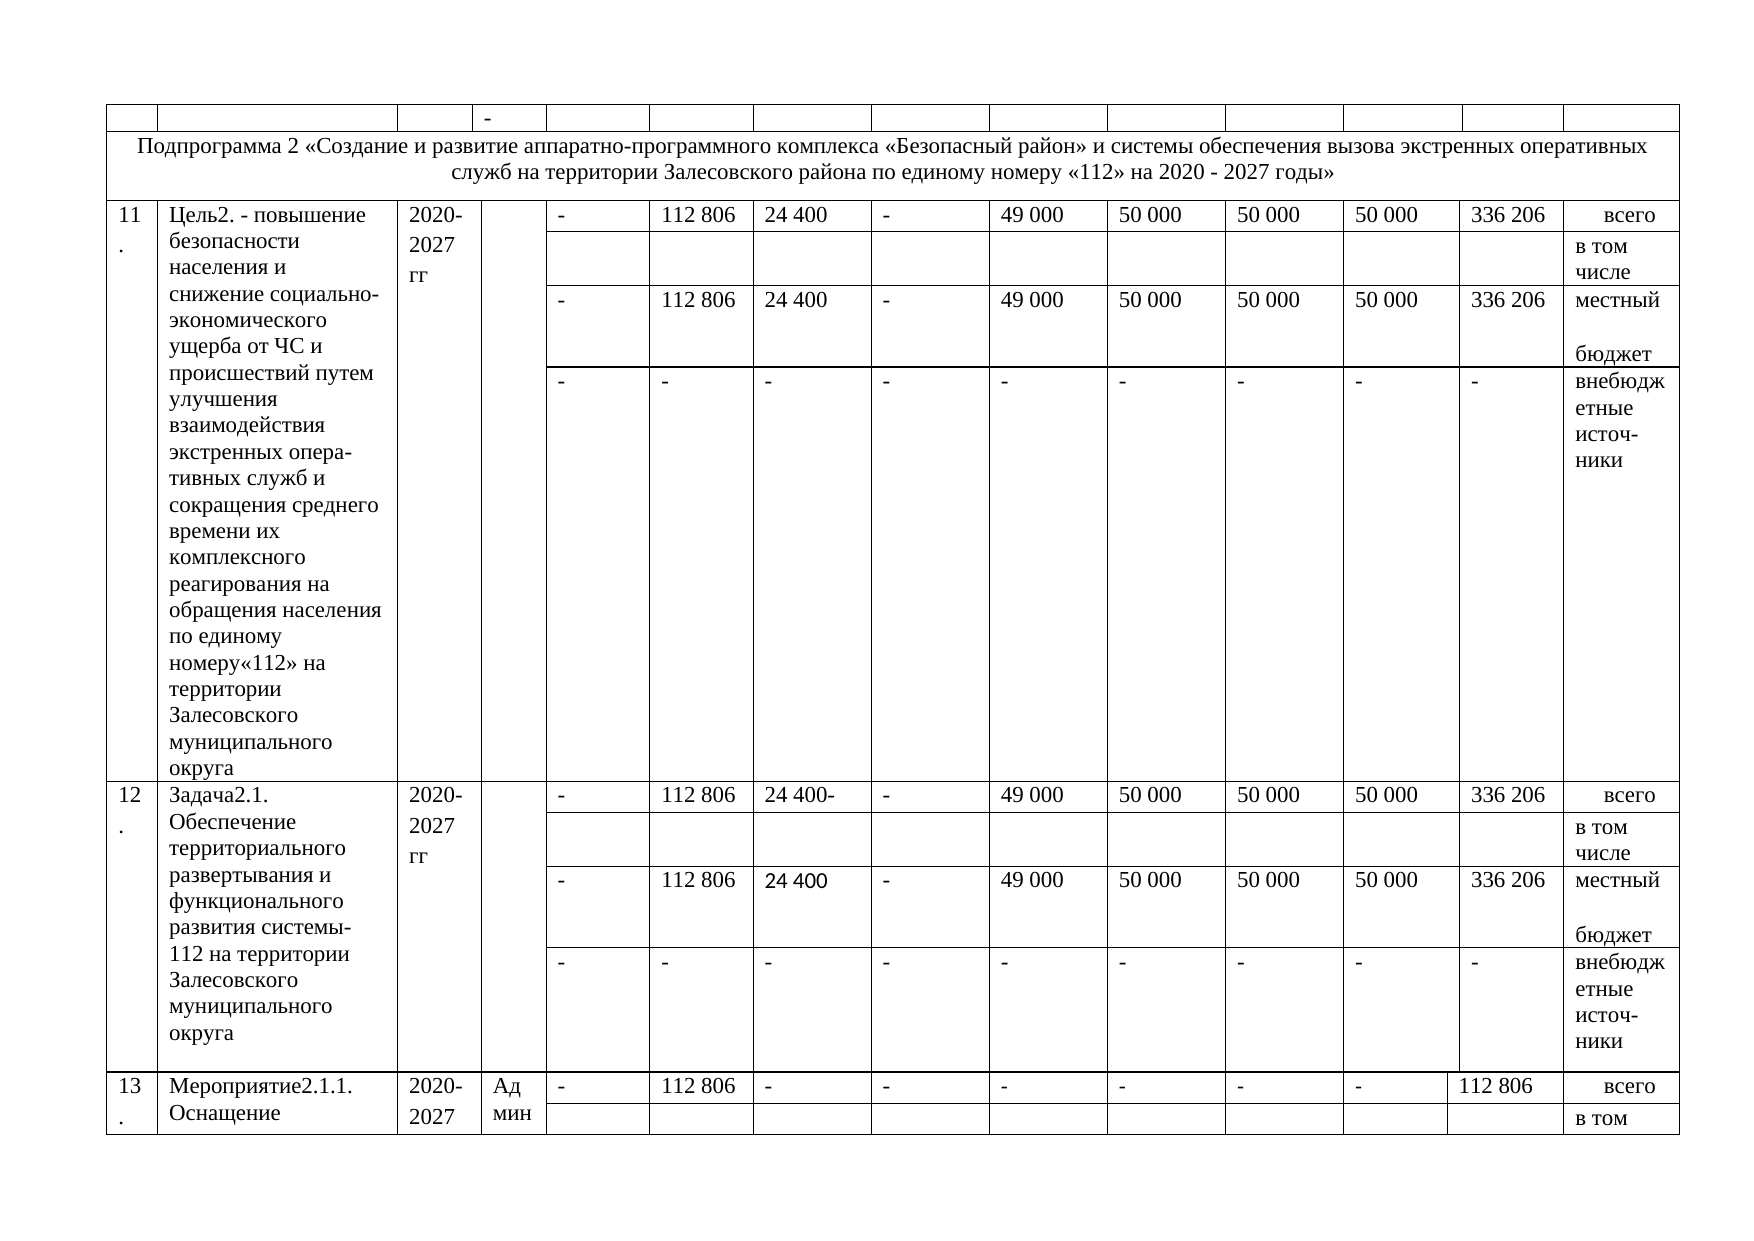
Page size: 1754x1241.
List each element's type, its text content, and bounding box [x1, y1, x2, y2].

table_cell - [547, 1073, 649, 1103]
table_cell - [754, 368, 871, 781]
table_cell - [1108, 368, 1225, 781]
table_cell 112 806 [650, 782, 753, 812]
table_cell 2020- 2027 гг [398, 782, 481, 1071]
table_cell [482, 201, 546, 781]
table_cell - [754, 105, 871, 131]
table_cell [1564, 105, 1679, 131]
table_cell 112 806 [650, 1073, 753, 1103]
table_cell - [990, 948, 1107, 1071]
table_cell - [1344, 105, 1462, 131]
table_cell [872, 813, 989, 866]
table_cell в том числе [1564, 232, 1679, 285]
table_cell 24 400 [754, 286, 871, 366]
table_cell - [650, 948, 753, 1071]
table_cell - [547, 867, 649, 947]
table_cell - [547, 105, 649, 131]
table_cell - [1226, 948, 1343, 1071]
table_cell Подпрограмма 2 «Создание и развитие аппаратно-программного комплекса «Безопасный район» и системы обеспечения вызова экстренных оперативных служб на территории Залесовского района по единому номеру «112» на 2020 - 2027 годы» [107, 132, 1679, 200]
table_cell - [1108, 105, 1225, 131]
table_cell - [990, 368, 1107, 781]
table_cell 50 000 [1108, 867, 1225, 947]
table_cell [547, 232, 649, 285]
table_cell - [872, 1073, 989, 1103]
table_cell - [754, 948, 871, 1071]
table_cell всего [1564, 1073, 1679, 1103]
table_cell - [547, 948, 649, 1071]
table_cell всего [1564, 782, 1679, 812]
table_cell - [872, 948, 989, 1071]
table_cell 112 806 [650, 867, 753, 947]
table_cell [650, 813, 753, 866]
table_cell [872, 232, 989, 285]
table_cell Администрация Залесовского муниципального округа [482, 1073, 546, 1134]
table_cell - [754, 1073, 871, 1103]
table_cell 50 000 [1344, 782, 1459, 812]
table_cell - [547, 782, 649, 812]
table_cell - [872, 105, 989, 131]
table_cell внебюджетные источники [1564, 368, 1679, 781]
table_cell - [990, 105, 1107, 131]
table_cell [1108, 232, 1225, 285]
table_cell 336 206 [1460, 201, 1563, 231]
table_cell - [1108, 948, 1225, 1071]
table_cell - [1460, 368, 1563, 781]
table_cell - [872, 286, 989, 366]
table_cell [1448, 1104, 1563, 1134]
table_cell 24 400 [754, 867, 871, 947]
table_cell - [650, 105, 753, 131]
table_cell Цель2. - повышение безопасности населения и снижение социально- экономического ущерба от ЧС и происшествий путем улучшения взаимодействия экстренных оперативных служб и сокращения среднего времени их комплексного реагирования на обращения населения по единому номеру«112» на территории Залесовского муниципального округа [158, 201, 397, 781]
table_cell местный бюджет [1564, 286, 1679, 366]
table_cell 2020- 2027 гг [398, 201, 481, 781]
table_cell - [1344, 368, 1459, 781]
table_cell [1226, 813, 1343, 866]
table_cell - [872, 782, 989, 812]
table_cell - [1226, 105, 1343, 131]
table_cell 50 000 [1108, 201, 1225, 231]
table_cell [990, 232, 1107, 285]
table_cell 49 000 [990, 867, 1107, 947]
table_cell 50 000 [1108, 782, 1225, 812]
table_cell 24 400 [754, 201, 871, 231]
table_cell 11. [107, 201, 157, 781]
table_cell 336 206 [1460, 782, 1563, 812]
table_cell [1460, 232, 1563, 285]
table_cell 50 000 [1344, 867, 1459, 947]
table_cell 50 000 [1226, 286, 1343, 366]
table_cell [1460, 813, 1563, 866]
table_cell - [1108, 1073, 1225, 1103]
table_cell - [1344, 948, 1459, 1071]
table_cell [482, 782, 546, 1071]
table_cell [1226, 232, 1343, 285]
table_cell 13. [107, 1073, 157, 1134]
table_cell - [547, 368, 649, 781]
table_cell - [1463, 105, 1563, 131]
table_cell - [872, 867, 989, 947]
table_cell [990, 813, 1107, 866]
table_cell 50 000 [1226, 782, 1343, 812]
table_cell 50 000 [1108, 286, 1225, 366]
table_cell [650, 1104, 753, 1134]
table_cell 2020- 2027 гг [398, 1073, 481, 1134]
table_cell [547, 1104, 649, 1134]
table_cell [1226, 1104, 1343, 1134]
table_cell Мероприятие2.1.1. Оснащение помещения ЕДДС программно-техническими комплексами [158, 1073, 397, 1134]
table_cell 24 400- [754, 782, 871, 812]
table_cell [990, 1104, 1107, 1134]
table_cell [1344, 1104, 1447, 1134]
table_cell 49 000 [990, 201, 1107, 231]
table_cell 12. [107, 782, 157, 1071]
table_cell [547, 813, 649, 866]
table_cell [1108, 1104, 1225, 1134]
table_cell [872, 1104, 989, 1134]
table_cell - [1344, 1073, 1447, 1103]
table_cell 50 000 [1226, 867, 1343, 947]
table_cell всего [1564, 201, 1679, 231]
table_cell [754, 1104, 871, 1134]
table_cell - [650, 368, 753, 781]
table_cell 336 206 [1460, 286, 1563, 366]
table_cell - [872, 201, 989, 231]
table_cell 49 000 [990, 286, 1107, 366]
table_cell 336 206 [1460, 867, 1563, 947]
table_cell [1108, 813, 1225, 866]
table_cell [650, 232, 753, 285]
table_cell [754, 813, 871, 866]
table_cell 112 806 [1448, 1073, 1563, 1103]
table_cell Задача2.1. Обеспечение территориального развертывания и функционального развития системы- 112 на территории Залесовского муниципального округа [158, 782, 397, 1071]
table_cell внебюджетные источники [1564, 948, 1679, 1071]
table_cell 112 806 [650, 286, 753, 366]
table_cell - [1460, 948, 1563, 1071]
table_cell [754, 232, 871, 285]
table_cell местный бюджет [1564, 867, 1679, 947]
table_cell - [872, 368, 989, 781]
table_cell 50 000 [1344, 201, 1459, 231]
table_cell - [547, 286, 649, 366]
table_cell 50 000 [1226, 201, 1343, 231]
table_cell 49 000 [990, 782, 1107, 812]
table_cell 50 000 [1344, 286, 1459, 366]
table_cell - [990, 1073, 1107, 1103]
table_cell в том числе [1564, 813, 1679, 866]
table_cell [1344, 232, 1459, 285]
table_cell - [1226, 1073, 1343, 1103]
table_cell в том числе [1564, 1104, 1679, 1134]
table_cell - [1226, 368, 1343, 781]
table_cell - [547, 201, 649, 231]
table_cell 112 806 [650, 201, 753, 231]
table_cell [1344, 813, 1459, 866]
